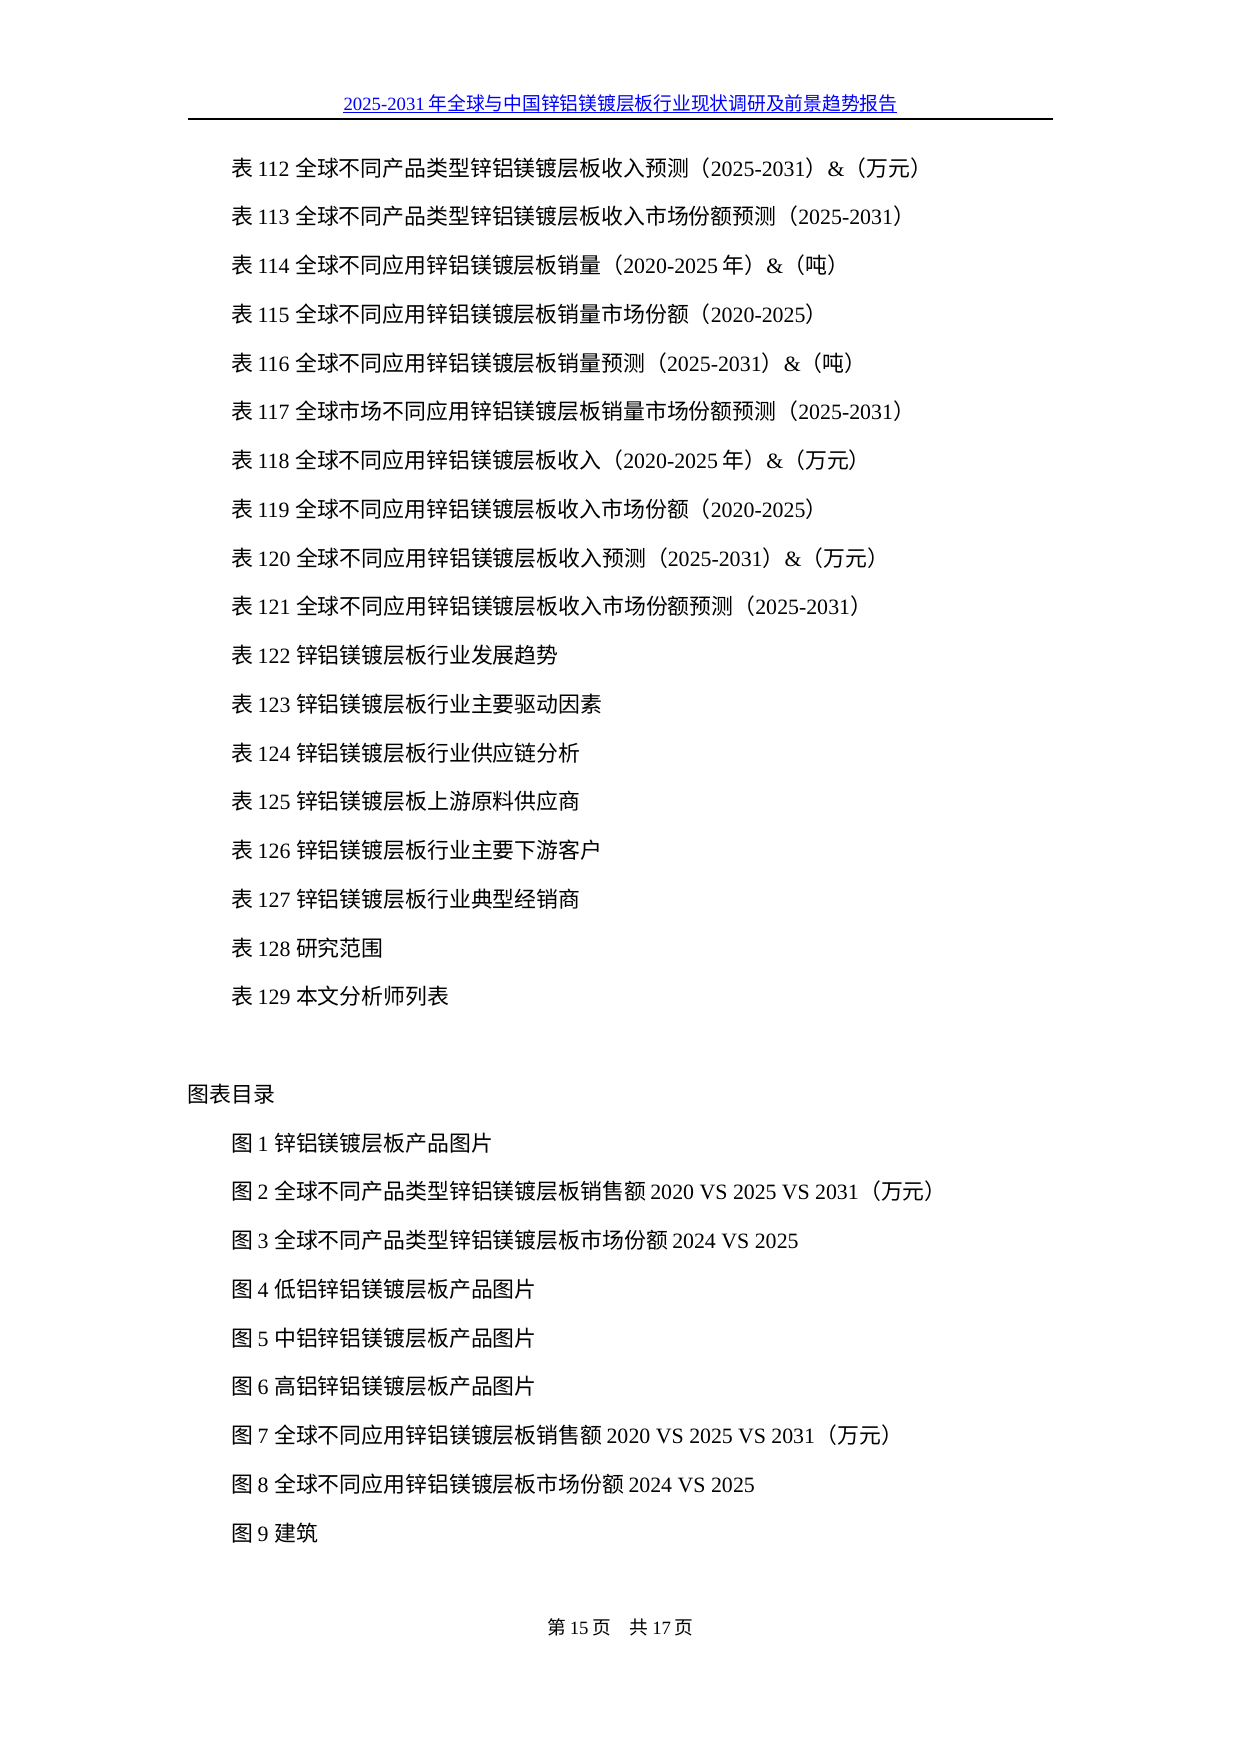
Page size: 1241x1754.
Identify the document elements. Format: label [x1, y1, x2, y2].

text [187, 150, 1053, 1548]
